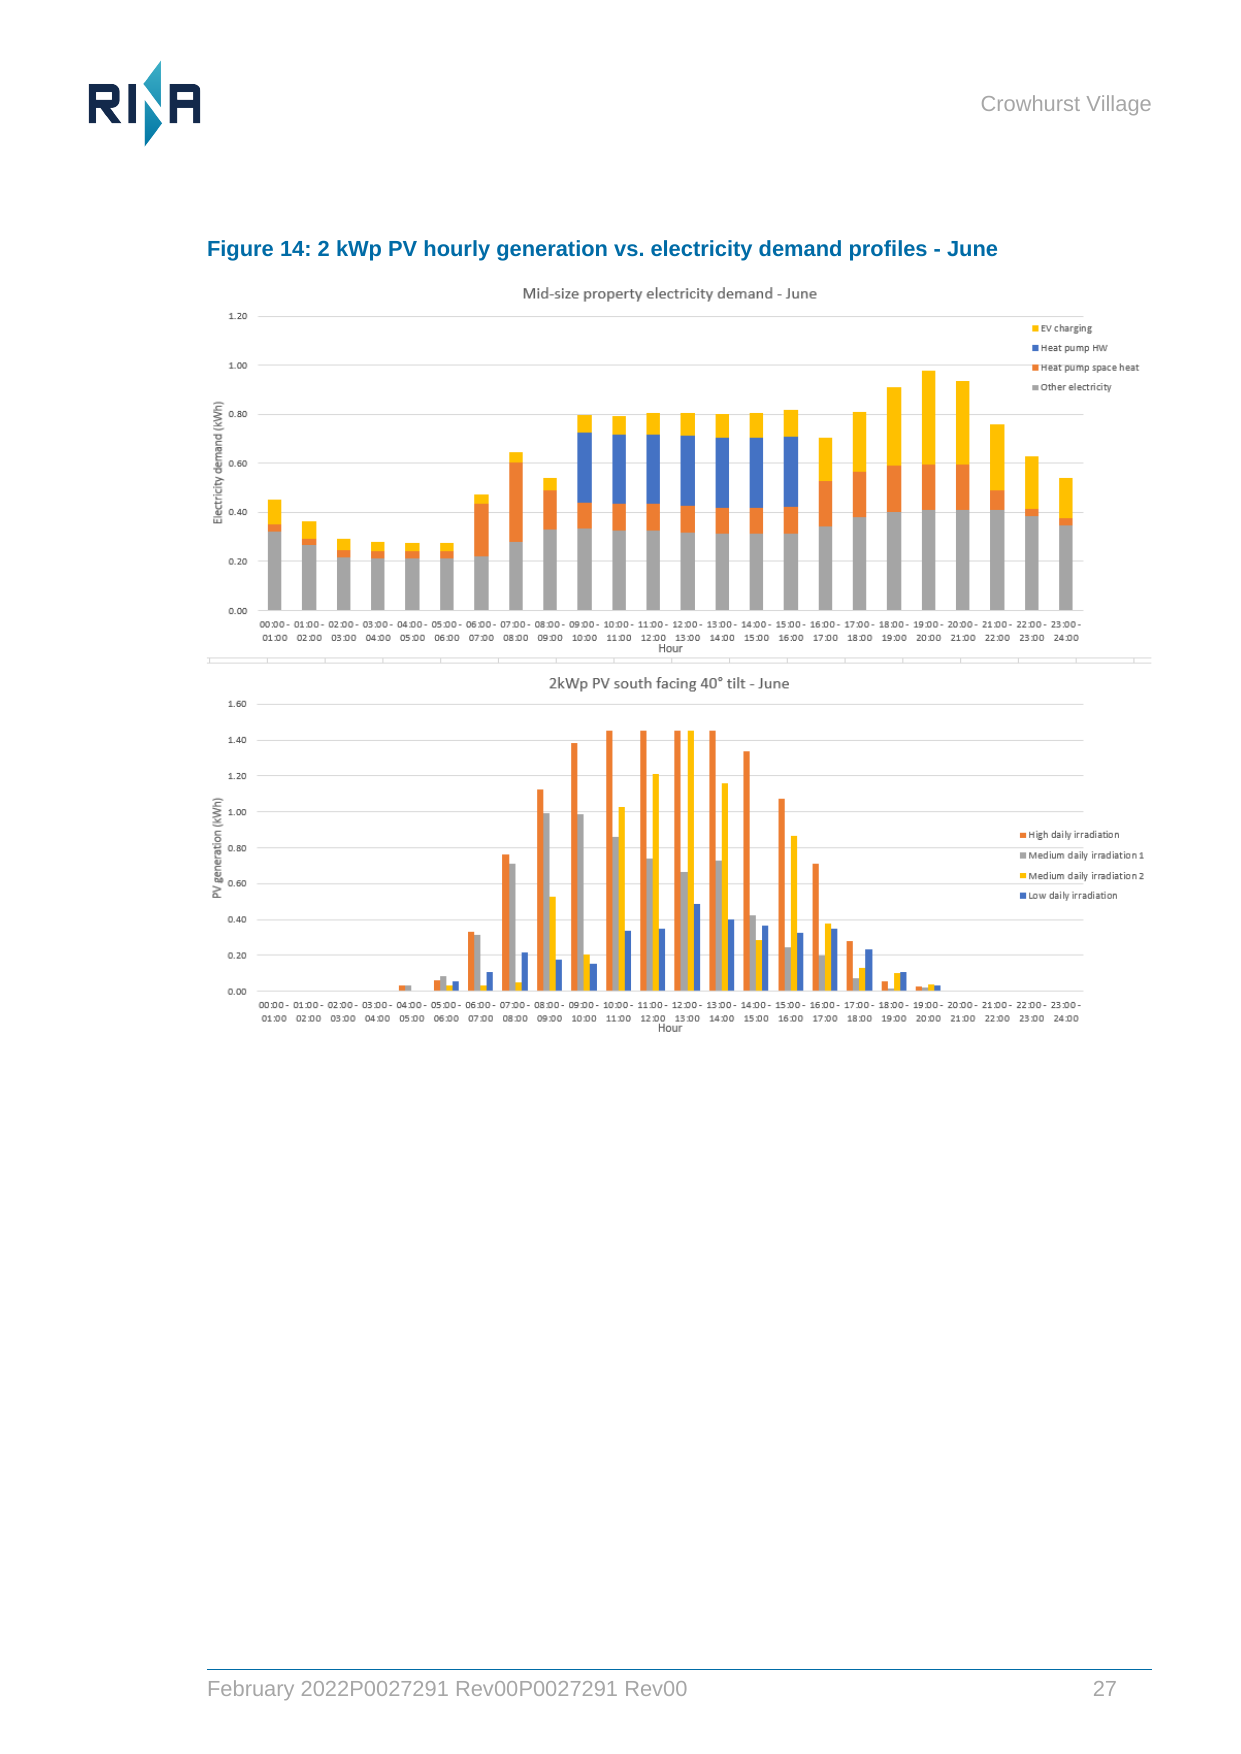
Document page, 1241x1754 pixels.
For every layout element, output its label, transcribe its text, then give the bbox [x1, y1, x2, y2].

picture [206, 282, 1152, 1036]
picture [88, 60, 201, 147]
